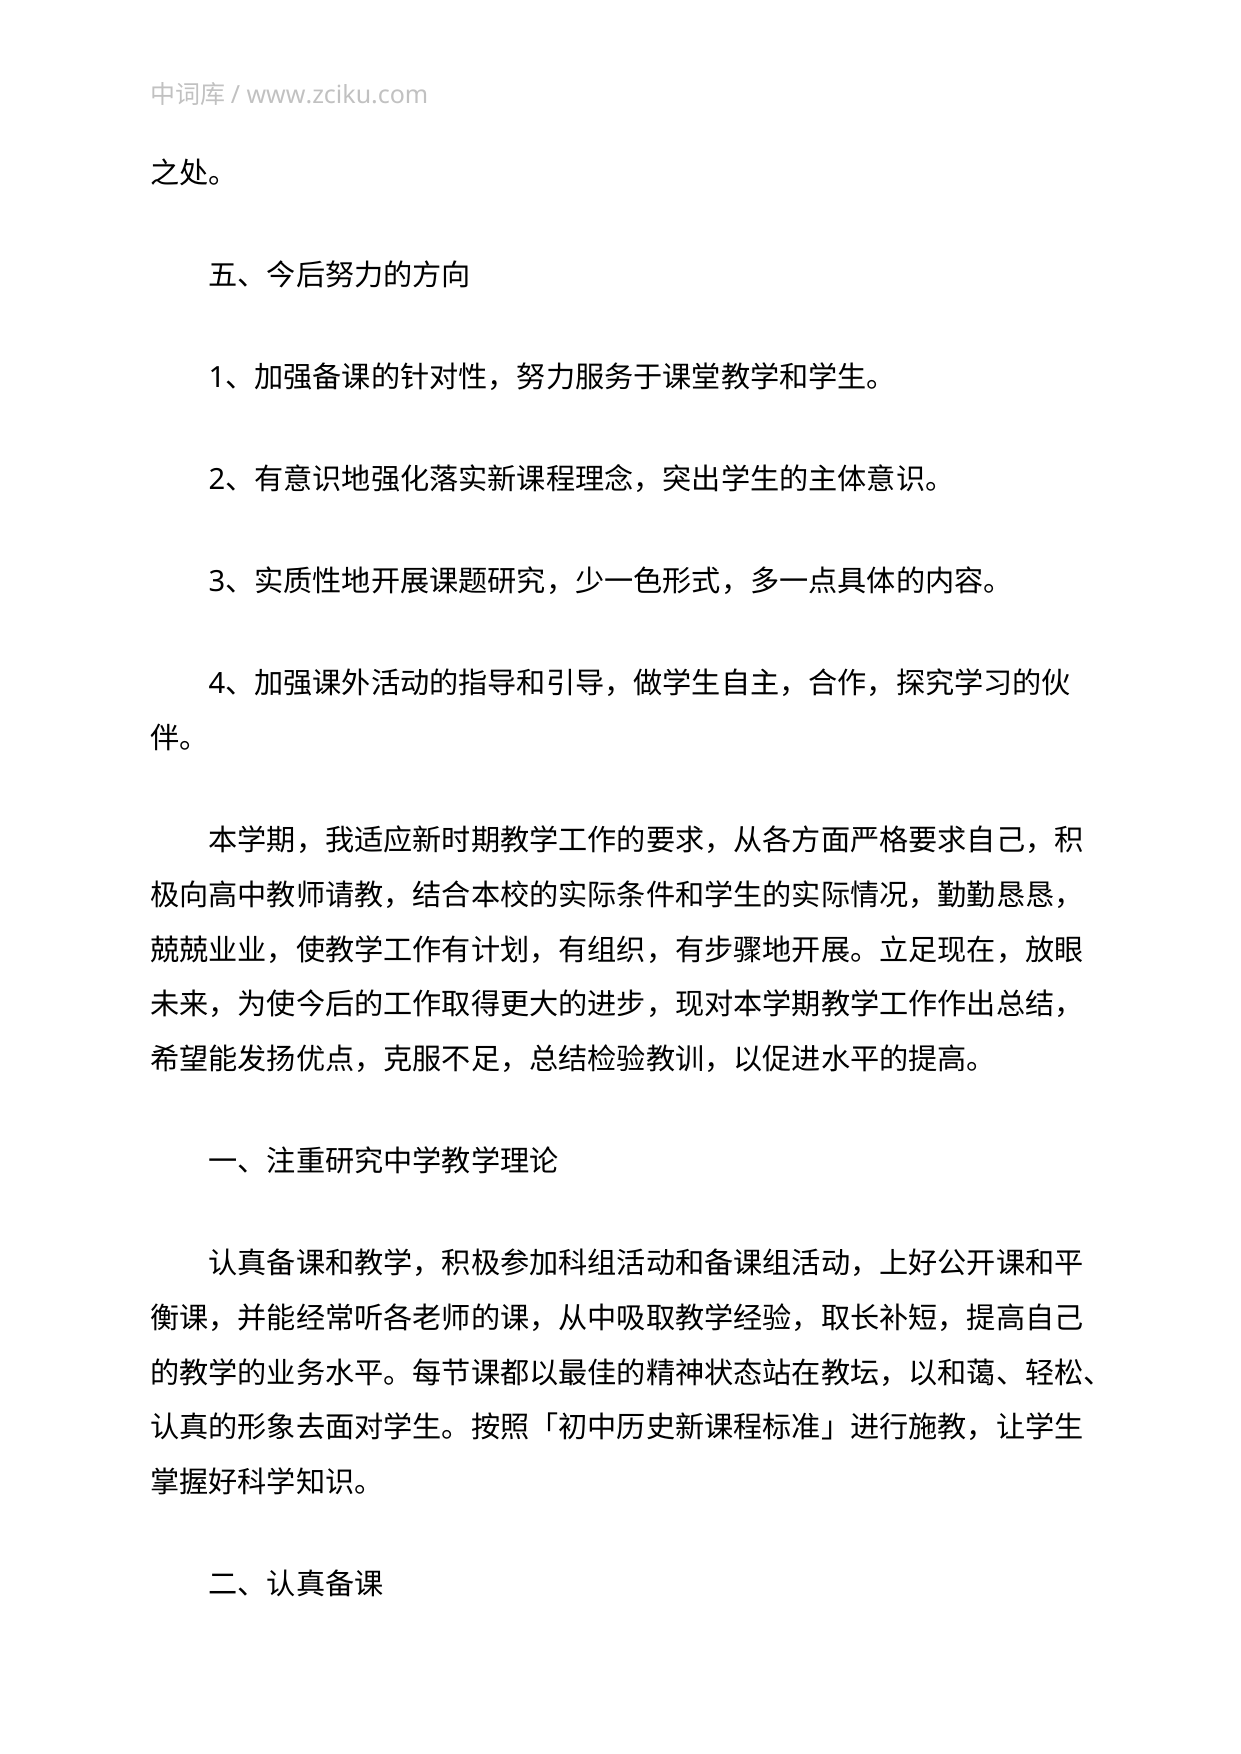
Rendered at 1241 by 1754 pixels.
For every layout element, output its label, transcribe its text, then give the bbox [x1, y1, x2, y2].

text 二、认真备课 [150, 1561, 1090, 1603]
text 认真备课和教学，积极参加科组活动和备课组活动，上好公开课和平衡课，并能经常听各老师的课，从中吸取教学经验，取长补短，提高自己的教学的业务水平。每节课都以最佳的精神状态站在教坛，以和蔼、轻松、认真的形象去面对学生。按照「初中历史新课程标准」进行施教，让学生掌握好科学知识。 [150, 1239, 1090, 1501]
text 五、今后努力的方向 [150, 252, 1090, 294]
text 4、加强课外活动的指导和引导，做学生自主，合作，探究学习的伙伴。 [150, 659, 1090, 757]
text 1、加强备课的针对性，努力服务于课堂教学和学生。 [150, 353, 1090, 396]
text 本学期，我适应新时期教学工作的要求，从各方面严格要求自己，积极向高中教师请教，结合本校的实际条件和学生的实际情况，勤勤恳恳，兢兢业业，使教学工作有计划，有组织，有步骤地开展。立足现在，放眼未来，为使今后的工作取得更大的进步，现对本学期教学工作作出总结，希望能发扬优点，克服不足，总结检验教训，以促进水平的提高。 [150, 816, 1090, 1078]
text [150, 150, 1090, 192]
text 2、有意识地强化落实新课程理念，突出学生的主体意识。 [150, 456, 1090, 498]
text 一、注重研究中学教学理论 [150, 1138, 1090, 1180]
text 3、实质性地开展课题研究，少一色形式，多一点具体的内容。 [150, 557, 1090, 600]
